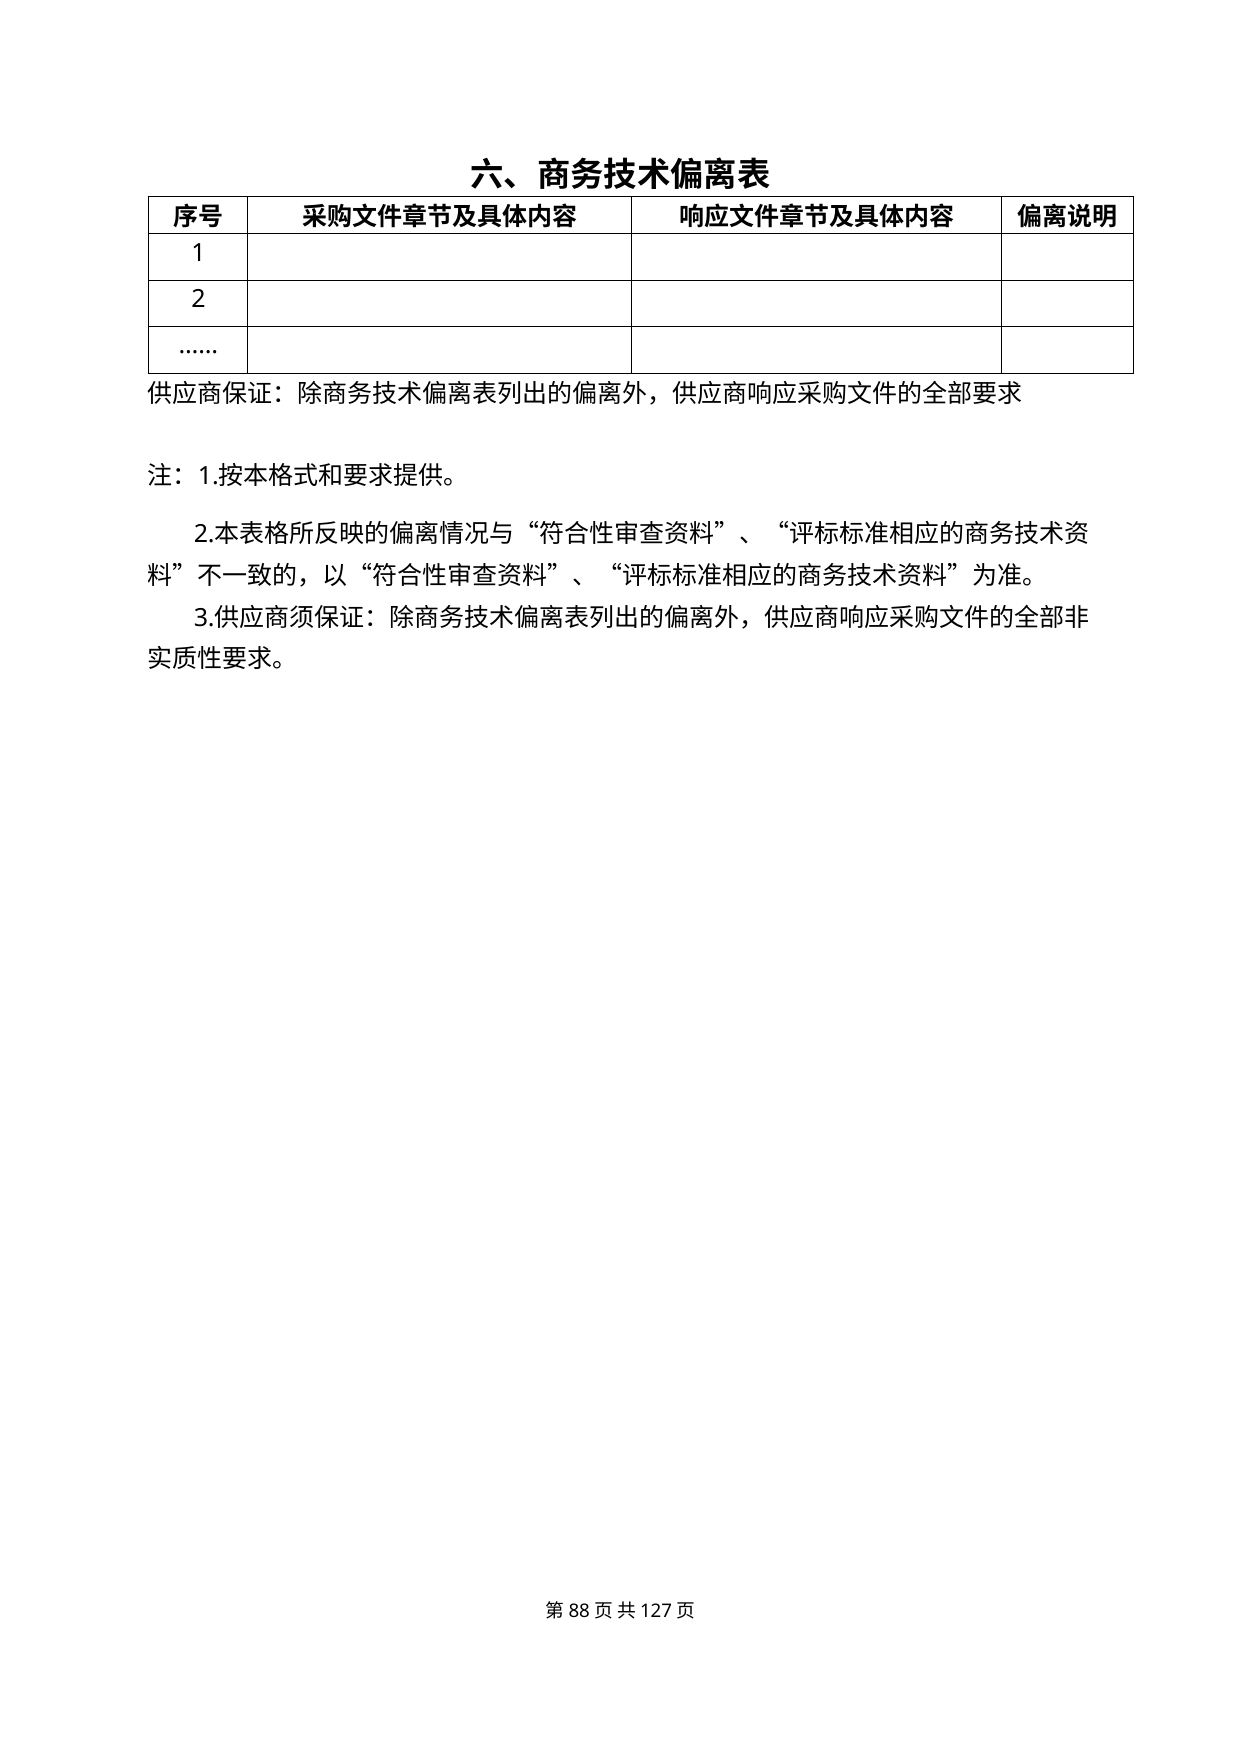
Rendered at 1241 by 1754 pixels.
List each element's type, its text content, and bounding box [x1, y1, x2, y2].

table_cell …… [149, 327, 247, 372]
table_cell 1 [149, 234, 247, 279]
table_header 采购文件章节及具体内容 [248, 197, 631, 233]
text 注：1.按本格式和要求提供。 [148, 455, 1049, 491]
text 2.本表格所反映的偏离情况与“符合性审查资料”、“评标标准相应的商务技术资料”不一致的，以“符合性审查资料”、“评标标准相应的商务技术资料”为准。 [148, 509, 1093, 593]
table_cell [632, 234, 1001, 279]
table_cell [1002, 281, 1133, 326]
table_cell [1002, 234, 1133, 279]
table_header 响应文件章节及具体内容 [632, 197, 1001, 233]
table_cell [248, 281, 631, 326]
table_cell [248, 327, 631, 372]
text 3.供应商须保证：除商务技术偏离表列出的偏离外，供应商响应采购文件的全部非实质性要求。 [148, 593, 1093, 676]
table_header 序号 [149, 197, 247, 233]
table_cell [1002, 327, 1133, 372]
table_cell 2 [149, 281, 247, 326]
text 六、商务技术偏离表 [148, 148, 1093, 196]
table_cell [248, 234, 631, 279]
table_header 偏离说明 [1002, 197, 1133, 233]
table_cell [632, 281, 1001, 326]
table_cell [632, 327, 1001, 372]
text 供应商保证：除商务技术偏离表列出的偏离外，供应商响应采购文件的全部要求 [148, 374, 1093, 410]
